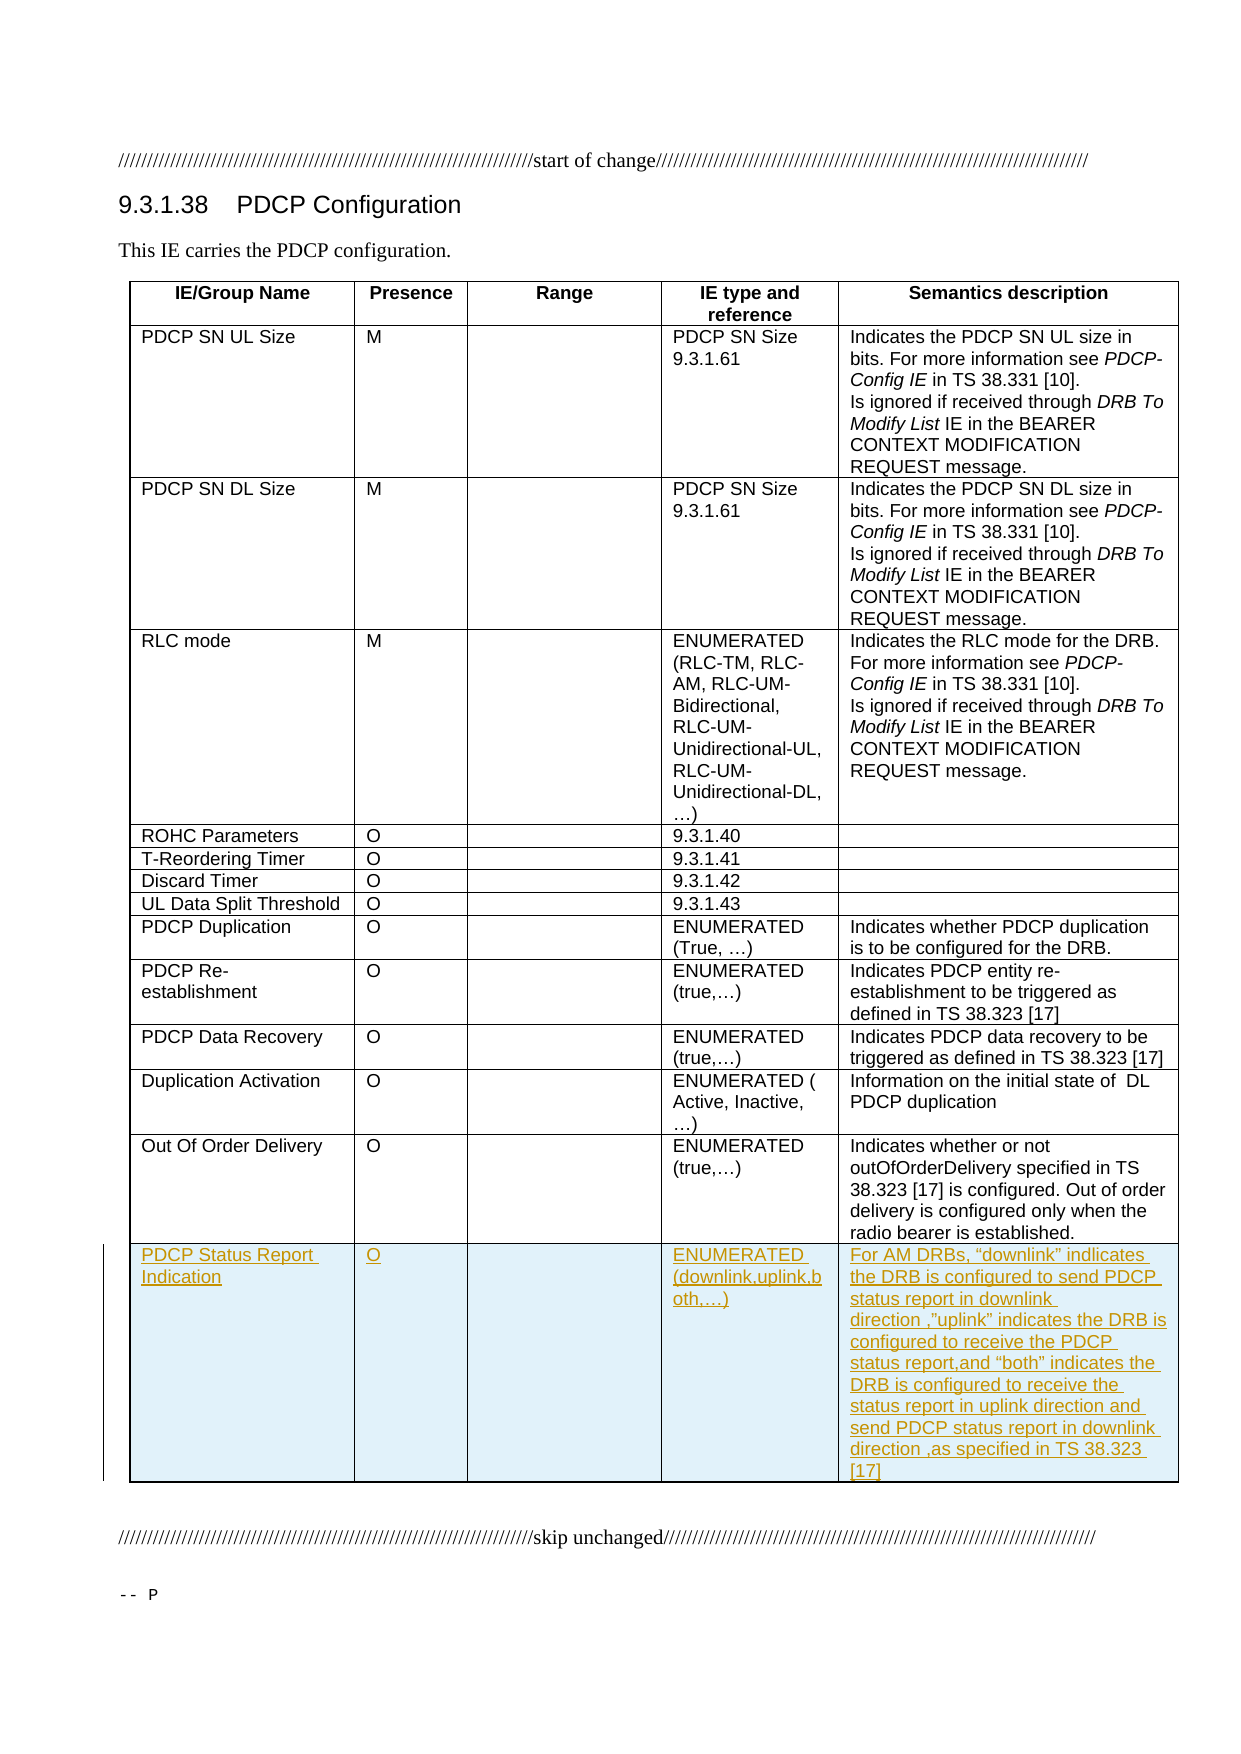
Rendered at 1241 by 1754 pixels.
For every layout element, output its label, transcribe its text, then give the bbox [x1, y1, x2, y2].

table_cell [839, 870, 1178, 892]
table_cell [468, 825, 661, 847]
table_cell RLC mode [131, 630, 354, 824]
table_cell [468, 1135, 661, 1243]
table_cell [468, 630, 661, 824]
table_header Range [468, 282, 661, 325]
table_cell M [355, 478, 467, 629]
table_cell O [355, 825, 467, 847]
table_cell [468, 848, 661, 869]
table_cell T-Reordering Timer [131, 848, 354, 869]
table_cell [468, 960, 661, 1024]
table_cell 9.3.1.43 [662, 893, 838, 914]
table_cell [468, 326, 661, 477]
subtitle 9.3.1.38 PDCP Configuration [118, 191, 1122, 219]
table_header Presence [355, 282, 467, 325]
table_cell 9.3.1.40 [662, 825, 838, 847]
table_header IE/Group Name [131, 282, 354, 325]
table_cell PDCP Duplication [131, 916, 354, 959]
table_cell O [355, 870, 467, 892]
table_cell O [355, 916, 467, 959]
table_cell M [355, 630, 467, 824]
table_cell PDCP Re-establishment [131, 960, 354, 1024]
table_cell Indicates whether PDCP duplication is to be configured for the DRB. [839, 916, 1178, 959]
table_cell O [355, 893, 467, 914]
table_cell ENUMERATED (true,…) [662, 1025, 838, 1068]
table_cell [468, 1025, 661, 1068]
table_cell O [355, 1070, 467, 1134]
table_cell Indicates the RLC mode for the DRB. For more information see PDCP-Config IE in TS 38.331 [10]. Is ignored if received through DRB To Modify List IE in the BEARER CONTEXT MODIFICATION REQUEST message. [839, 630, 1178, 824]
table_cell 9.3.1.42 [662, 870, 838, 892]
table_cell PDCP Data Recovery [131, 1025, 354, 1068]
table_cell O [355, 960, 467, 1024]
table_cell M [355, 326, 467, 477]
table_cell Indicates the PDCP SN DL size in bits. For more information see PDCP-Config IE in TS 38.331 [10]. Is ignored if received through DRB To Modify List IE in the BEARER CONTEXT MODIFICATION REQUEST message. [839, 478, 1178, 629]
table_cell [468, 478, 661, 629]
table_cell Indicates PDCP data recovery to be triggered as defined in TS 38.323 [17] [839, 1025, 1178, 1068]
table_cell O [355, 1135, 467, 1243]
table_cell PDCP SN Size 9.3.1.61 [662, 478, 838, 629]
table_cell Out Of Order Delivery [131, 1135, 354, 1243]
table_cell 9.3.1.41 [662, 848, 838, 869]
table_cell [468, 870, 661, 892]
text ////////////////////////////////////////////////////////////////////////skip unchanged/////////////////////////////////////////////////////////////////////////// [118, 1525, 1122, 1549]
table_header IE type and reference [662, 282, 838, 325]
table_cell [839, 825, 1178, 847]
table_cell [839, 893, 1178, 914]
table_cell UL Data Split Threshold [131, 893, 354, 914]
table_cell ENUMERATED ( Active, Inactive, …) [662, 1070, 838, 1134]
table_cell Indicates the PDCP SN UL size in bits. For more information see PDCP-Config IE in TS 38.331 [10]. Is ignored if received through DRB To Modify List IE in the BEARER CONTEXT MODIFICATION REQUEST message. [839, 326, 1178, 477]
table_cell [839, 848, 1178, 869]
table_cell [468, 893, 661, 914]
table_cell [468, 1070, 661, 1134]
table_cell Information on the initial state of DL PDCP duplication [839, 1070, 1178, 1134]
text This IE carries the PDCP configuration. [118, 238, 1122, 262]
table_cell PDCP SN UL Size [131, 326, 354, 477]
table_cell [468, 916, 661, 959]
table_header Semantics description [839, 282, 1178, 325]
table_cell Indicates PDCP entity re-establishment to be triggered as defined in TS 38.323 [17] [839, 960, 1178, 1024]
table_cell O [355, 848, 467, 869]
text ////////////////////////////////////////////////////////////////////////start of change/////////////////////////////////////////////////////////////////////////// [118, 148, 1122, 172]
table_cell ENUMERATED (RLC-TM, RLC-AM, RLC-UM-Bidirectional, RLC-UM-Unidirectional-UL, RLC-UM-Unidirectional-DL, …) [662, 630, 838, 824]
table_cell ROHC Parameters [131, 825, 354, 847]
table_cell ENUMERATED (true,…) [662, 1135, 838, 1243]
table_cell O [355, 1025, 467, 1068]
table_cell PDCP SN Size 9.3.1.61 [662, 326, 838, 477]
table_cell ENUMERATED (True, …) [662, 916, 838, 959]
table_cell ENUMERATED (true,…) [662, 960, 838, 1024]
text -- P [118, 1587, 1122, 1606]
table_cell Indicates whether or not outOfOrderDelivery specified in TS 38.323 [17] is configured. Out of order delivery is configured only when the radio bearer is established. [839, 1135, 1178, 1243]
table_cell Duplication Activation [131, 1070, 354, 1134]
table_cell PDCP SN DL Size [131, 478, 354, 629]
table_cell Discard Timer [131, 870, 354, 892]
